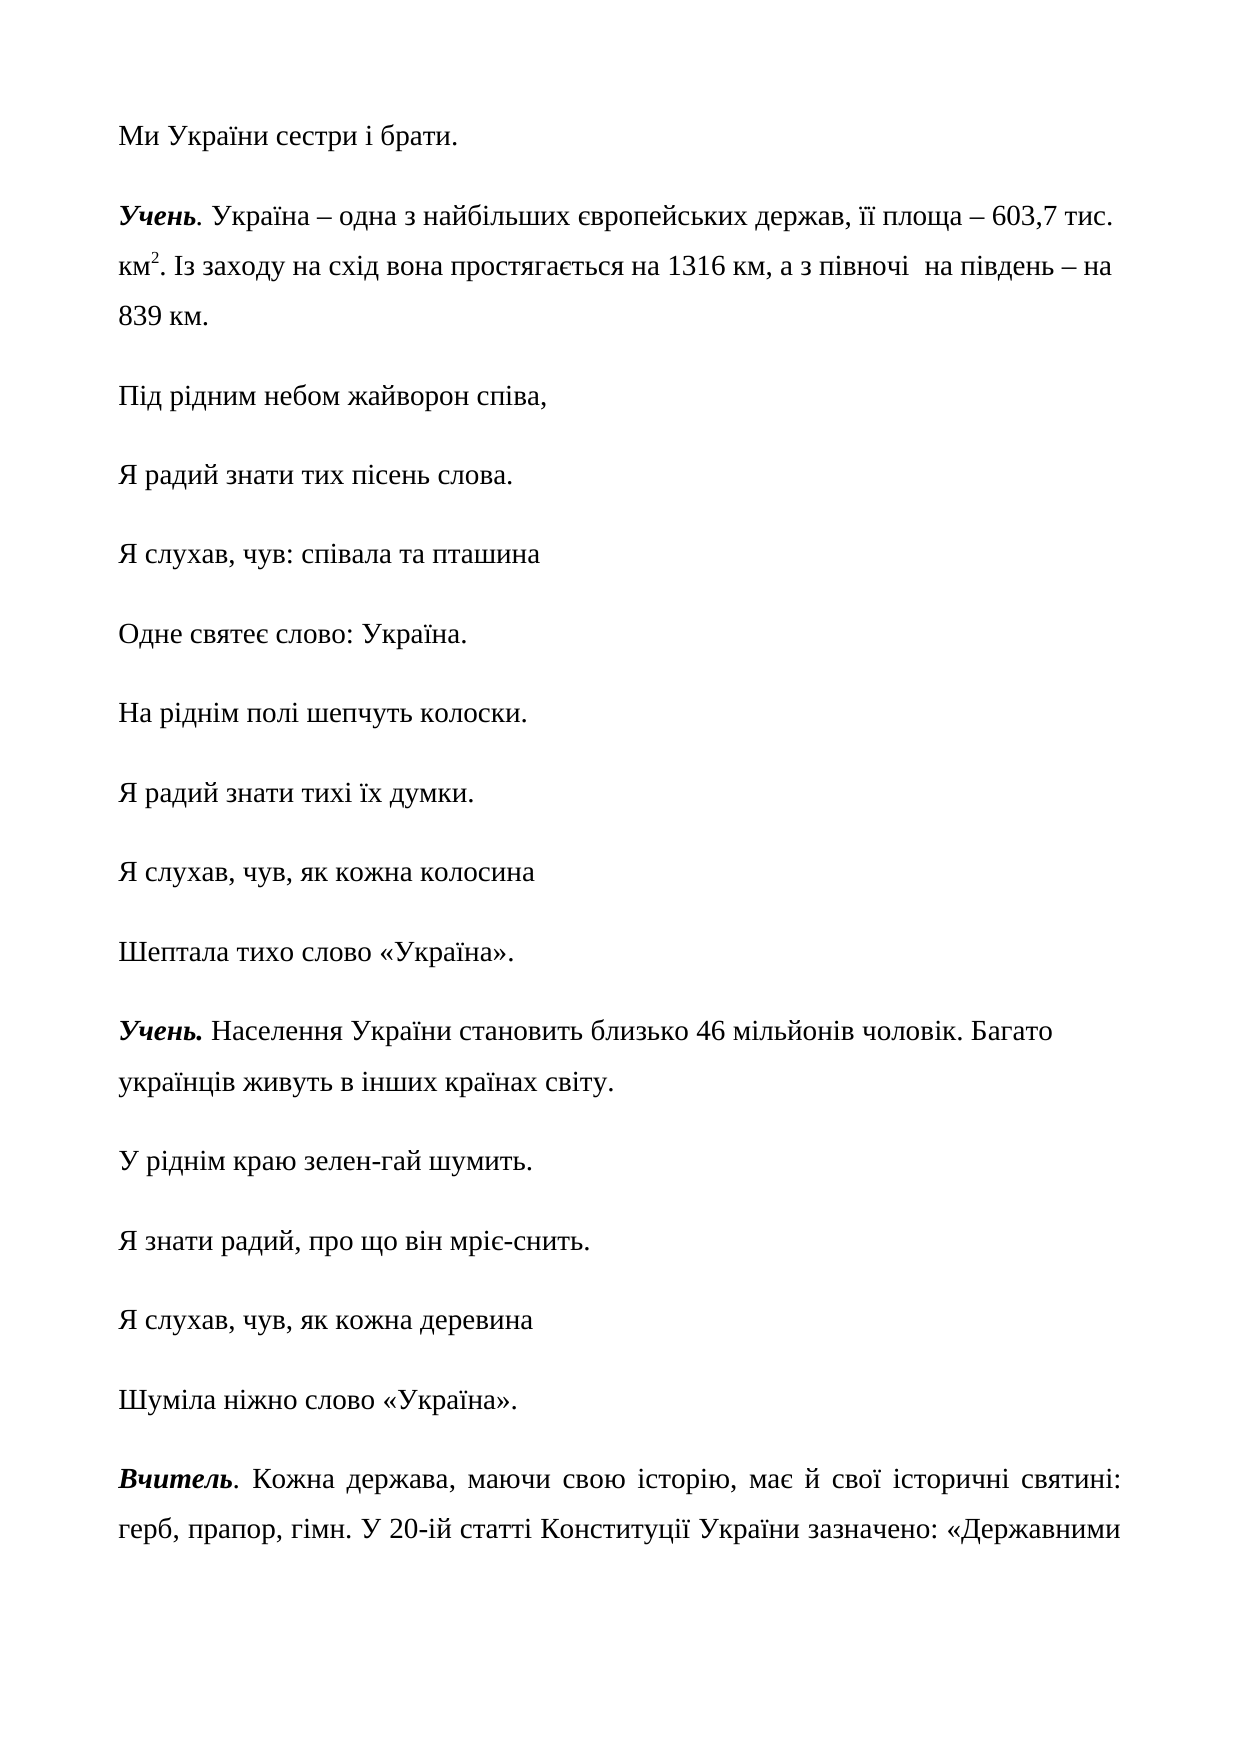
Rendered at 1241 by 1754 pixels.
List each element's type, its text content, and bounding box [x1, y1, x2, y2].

text Я слухав, чув: співала та пташина [118, 537, 1122, 570]
text Я знати радий, про що він мріє-снить. [118, 1223, 1122, 1256]
text Під рідним небом жайворон співа, [118, 378, 1122, 411]
text Я слухав, чув, як кожна колосина [118, 854, 1122, 888]
text Одне святеє слово: Україна. [118, 616, 1122, 650]
text Шептала тихо слово «Україна». [118, 934, 1122, 968]
text Шуміла ніжно слово «Україна». [118, 1382, 1122, 1415]
text На ріднім полі шепчуть колоски. [118, 696, 1122, 729]
text Я радий знати тих пісень слова. [118, 457, 1122, 491]
text У ріднім краю зелен-гай шумить. [118, 1143, 1122, 1177]
text Я слухав, чув, як кожна деревина [118, 1302, 1122, 1336]
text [118, 1461, 1122, 1545]
text Ми України сестри і брати. [118, 118, 1122, 152]
text Учень. Україна – одна з найбільших європейських держав, її площа – 603,7 тис. км2. Із заходу на схід вона простягається на , а з півночі на південь – на . [118, 198, 1122, 332]
text Учень. Населення України становить близько 46 мільйонів чоловік. Багато українців живуть в інших країнах світу. [118, 1013, 1122, 1097]
text Я радий знати тихі їх думки. [118, 775, 1122, 809]
